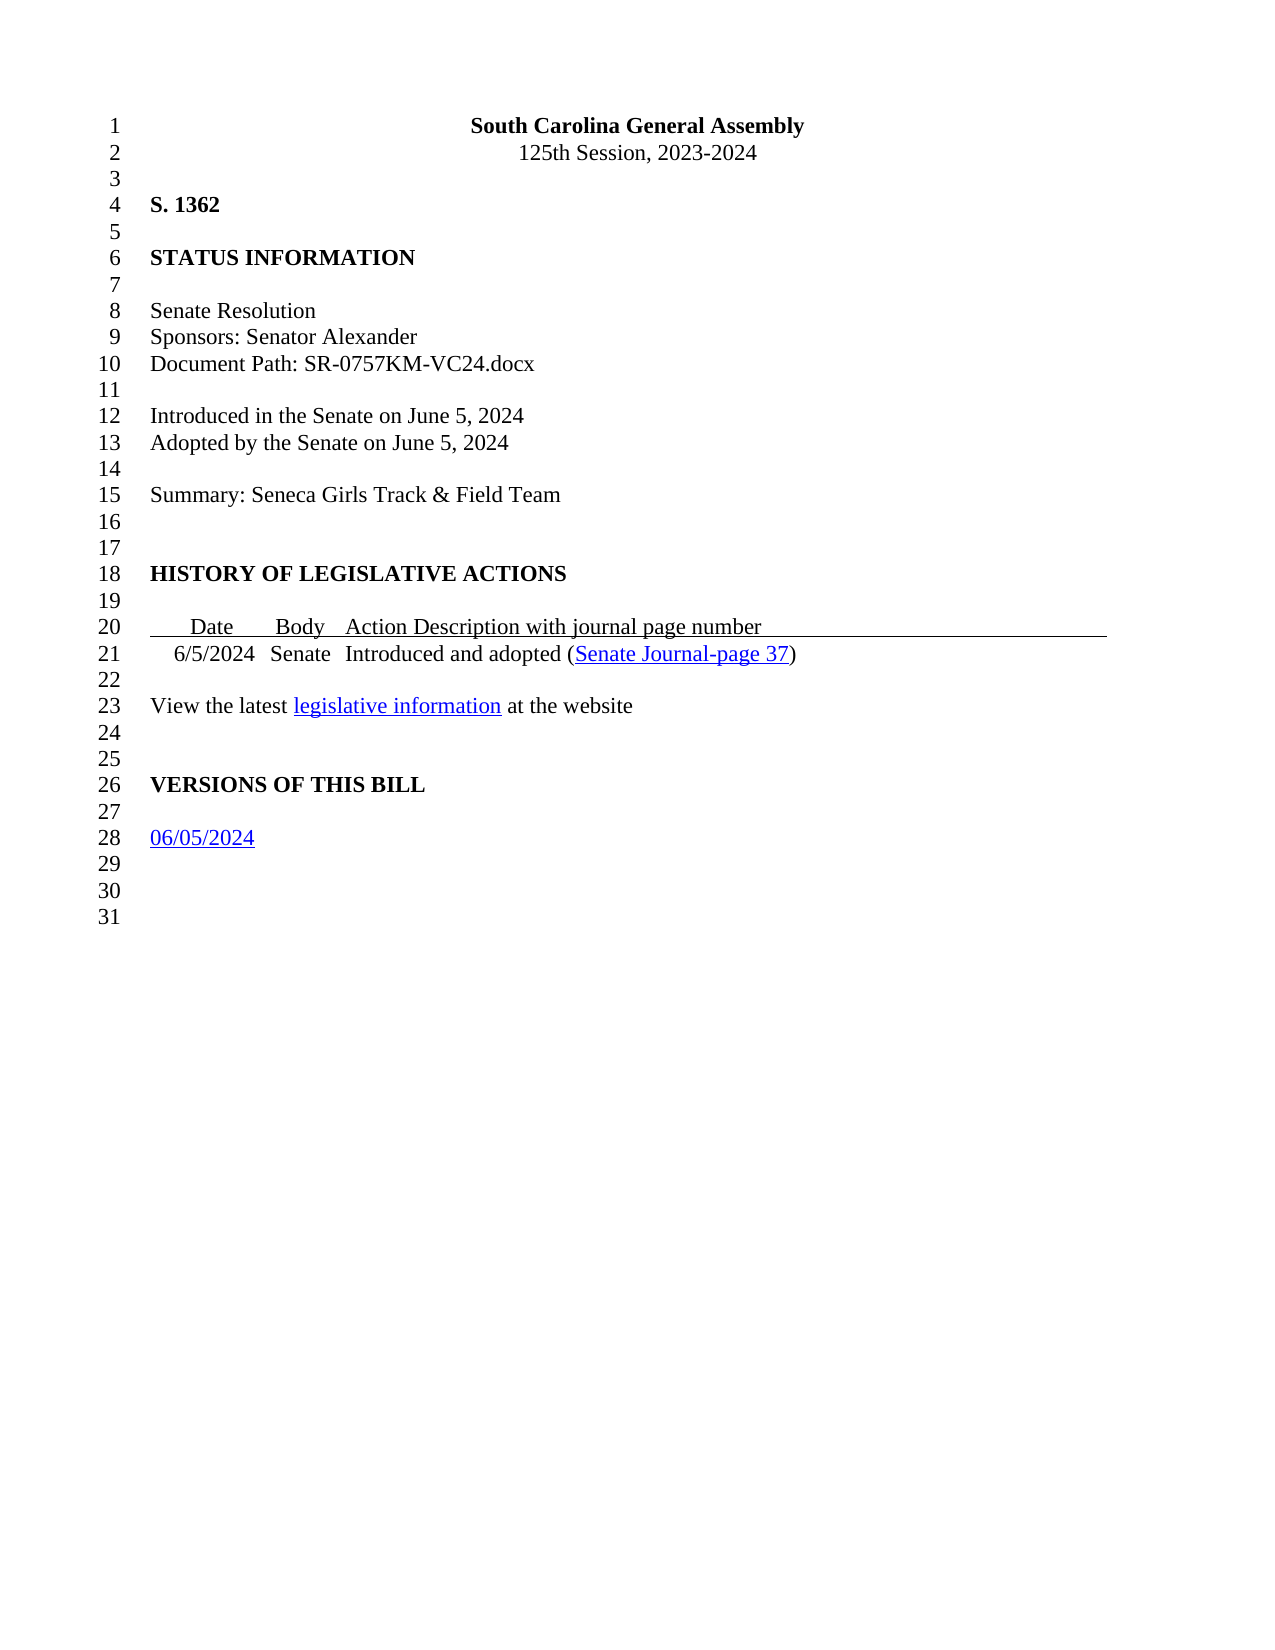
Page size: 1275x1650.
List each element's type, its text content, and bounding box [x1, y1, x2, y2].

text VERSIONS OF THIS BILL [150, 771, 1125, 798]
text Sponsors: Senator Alexander [150, 323, 1125, 350]
text S. 1362 [150, 192, 1125, 218]
text STATUS INFORMATION [150, 244, 1125, 271]
text View the latest legislative information at the website [150, 692, 1125, 719]
text Introduced in the Senate on June 5, 2024 [150, 402, 1125, 429]
text 6/5/2024 Senate Introduced and adopted (Senate Journal-page 37) [150, 639, 1125, 666]
text 125th Session, 2023-2024 [150, 139, 1125, 165]
text Summary: Seneca Girls Track & Field Team [150, 481, 1125, 508]
text South Carolina General Assembly [150, 112, 1125, 139]
text Date Body Action Description with journal page number [150, 613, 1125, 639]
text HISTORY OF LEGISLATIVE ACTIONS [150, 561, 1125, 587]
text Adopted by the Senate on June 5, 2024 [150, 429, 1125, 455]
text 06/05/2024 [150, 824, 1125, 850]
text Document Path: SR-0757KM-VC24.docx [150, 350, 1125, 376]
text Senate Resolution [150, 297, 1125, 323]
